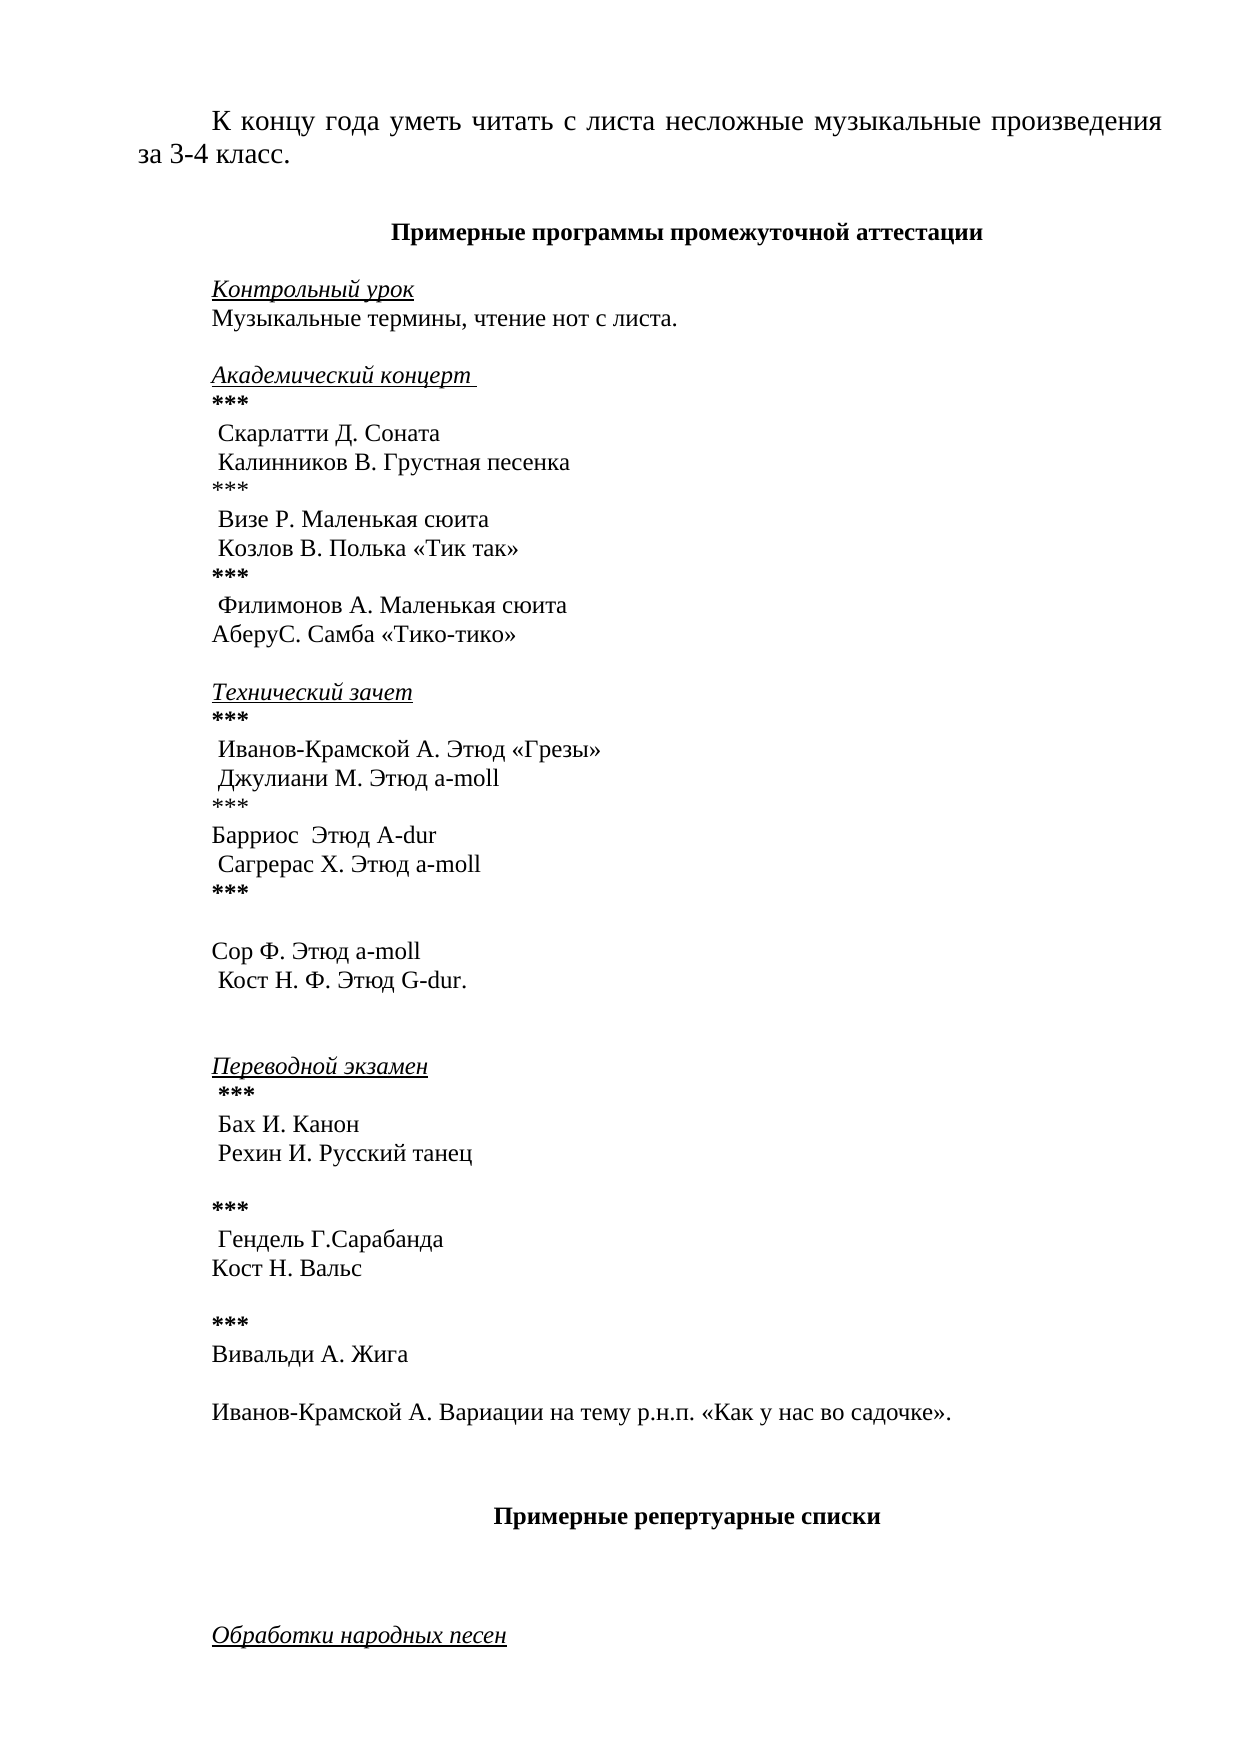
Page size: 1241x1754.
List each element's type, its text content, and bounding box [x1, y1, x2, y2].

text Примерные программы промежуточной аттестации [138, 217, 1163, 246]
text *** [138, 562, 1163, 591]
text Вивальди А. Жига [138, 1339, 1163, 1368]
text Кост Н. Вальс [138, 1253, 1163, 1281]
text Контрольный урок [138, 274, 1163, 303]
text Кост Н. Ф. Этюд G-dur. [138, 965, 1163, 993]
text Академический концерт [138, 361, 1163, 389]
text Гендель Г.Сарабанда [138, 1224, 1163, 1253]
text Скарлатти Д. Соната [138, 418, 1163, 447]
text Иванов-Крамской А. Вариации на тему р.н.п. «Как у нас во садочке». [138, 1397, 1163, 1426]
text *** [138, 1310, 1163, 1339]
text Барриос Этюд A-dur [138, 821, 1163, 849]
text Визе Р. Маленькая сюита [138, 504, 1163, 533]
text Примерные репертуарные списки [138, 1501, 1163, 1530]
text Технический зачет [138, 677, 1163, 706]
text Сор Ф. Этюд a-moll [138, 936, 1163, 965]
text Джулиани М. Этюд а-moll [138, 763, 1163, 792]
text *** [138, 1080, 1163, 1109]
text Калинников В. Грустная песенка [138, 447, 1163, 476]
text Переводной экзамен [138, 1051, 1163, 1080]
text Козлов В. Полька «Тик так» [138, 533, 1163, 562]
text Обработки народных песен [138, 1620, 1163, 1649]
text АберуС. Самба «Тико-тико» [138, 619, 1163, 648]
text *** [138, 792, 1163, 821]
text Иванов-Крамской А. Этюд «Грезы» [138, 734, 1163, 763]
text Музыкальные термины, чтение нот с листа. [138, 303, 1163, 332]
text Сагрерас Х. Этюд a-moll [138, 849, 1163, 878]
text *** [138, 878, 1163, 907]
text *** [138, 706, 1163, 734]
text Рехин И. Русский танец [138, 1138, 1163, 1166]
text *** [138, 389, 1163, 418]
text Филимонов А. Маленькая сюита [138, 591, 1163, 619]
text *** [138, 476, 1163, 504]
text К концу года уметь читать с листа несложные музыкальные произведения за 3-4 класс. [138, 103, 1163, 170]
text *** [138, 1195, 1163, 1224]
text Бах И. Канон [138, 1109, 1163, 1138]
